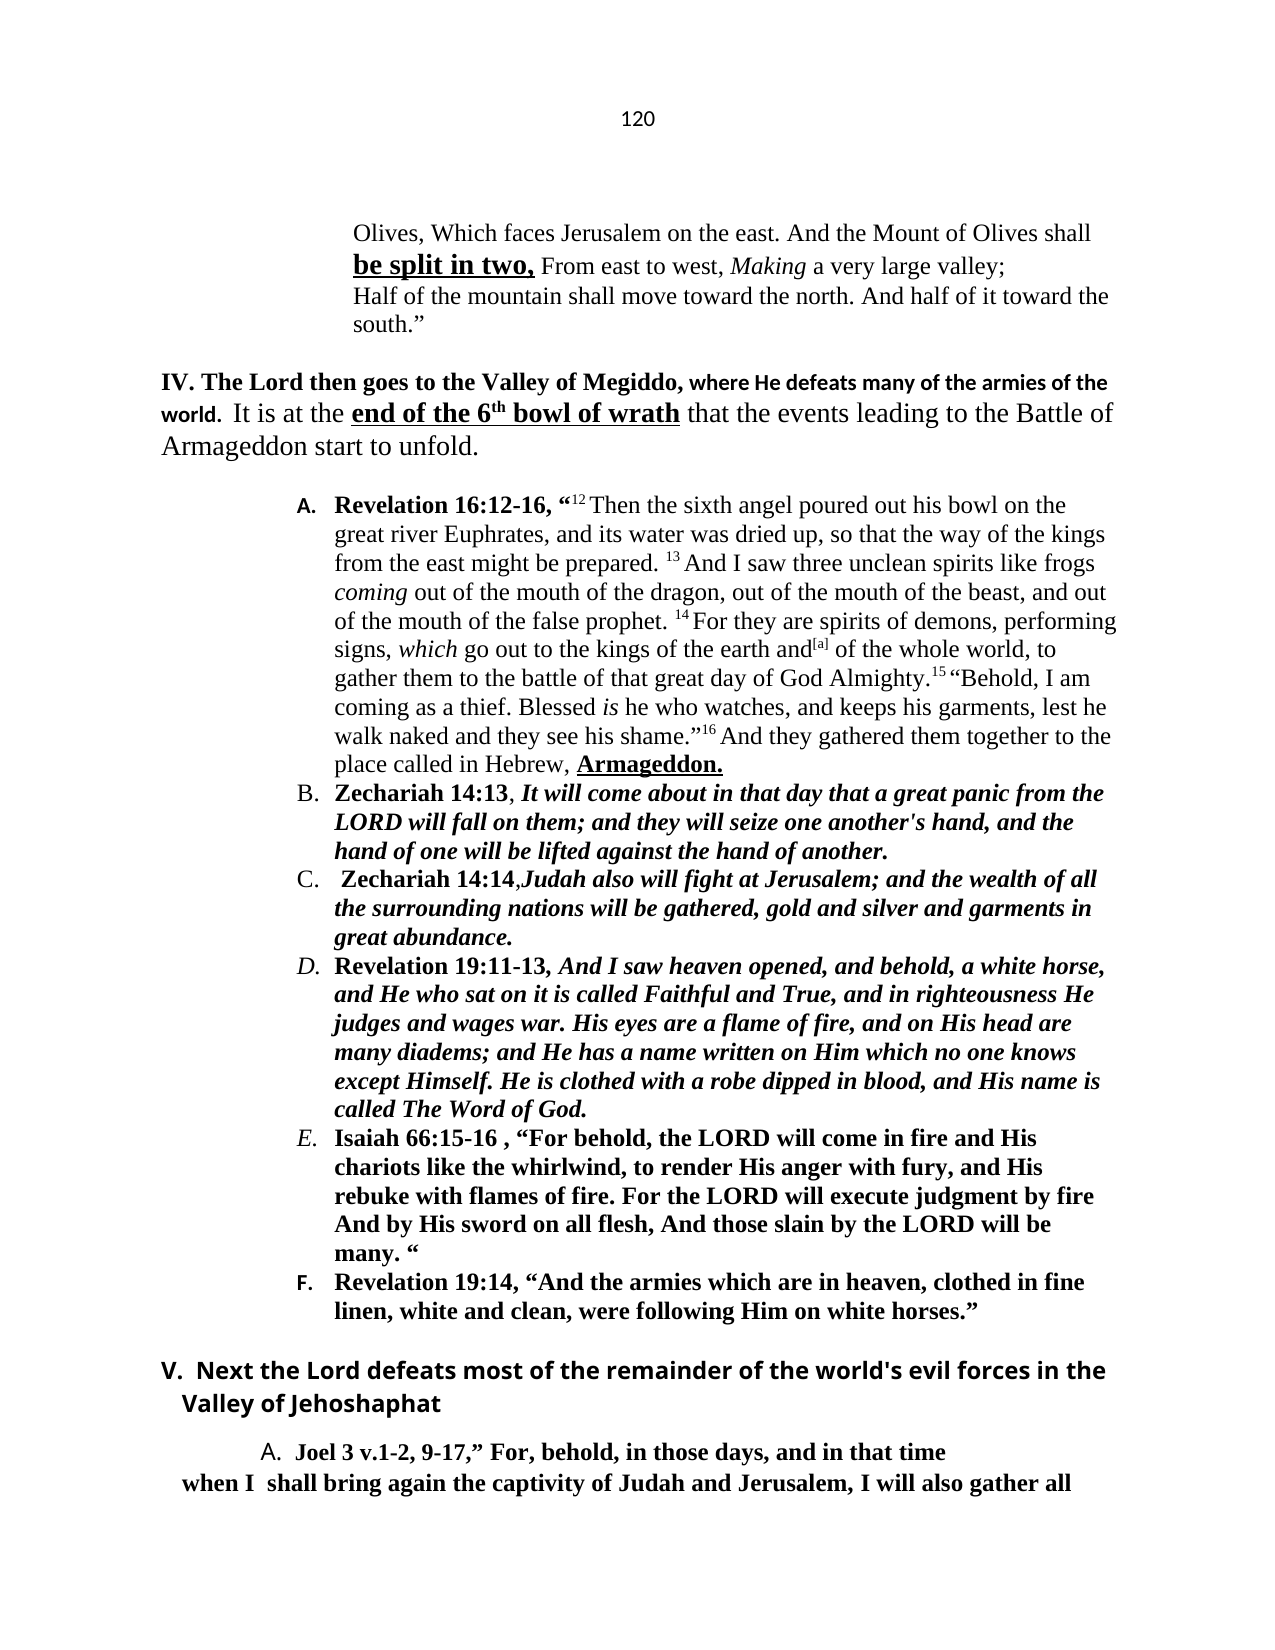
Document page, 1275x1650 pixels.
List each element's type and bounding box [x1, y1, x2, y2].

table_header [161, 219, 1120, 1496]
